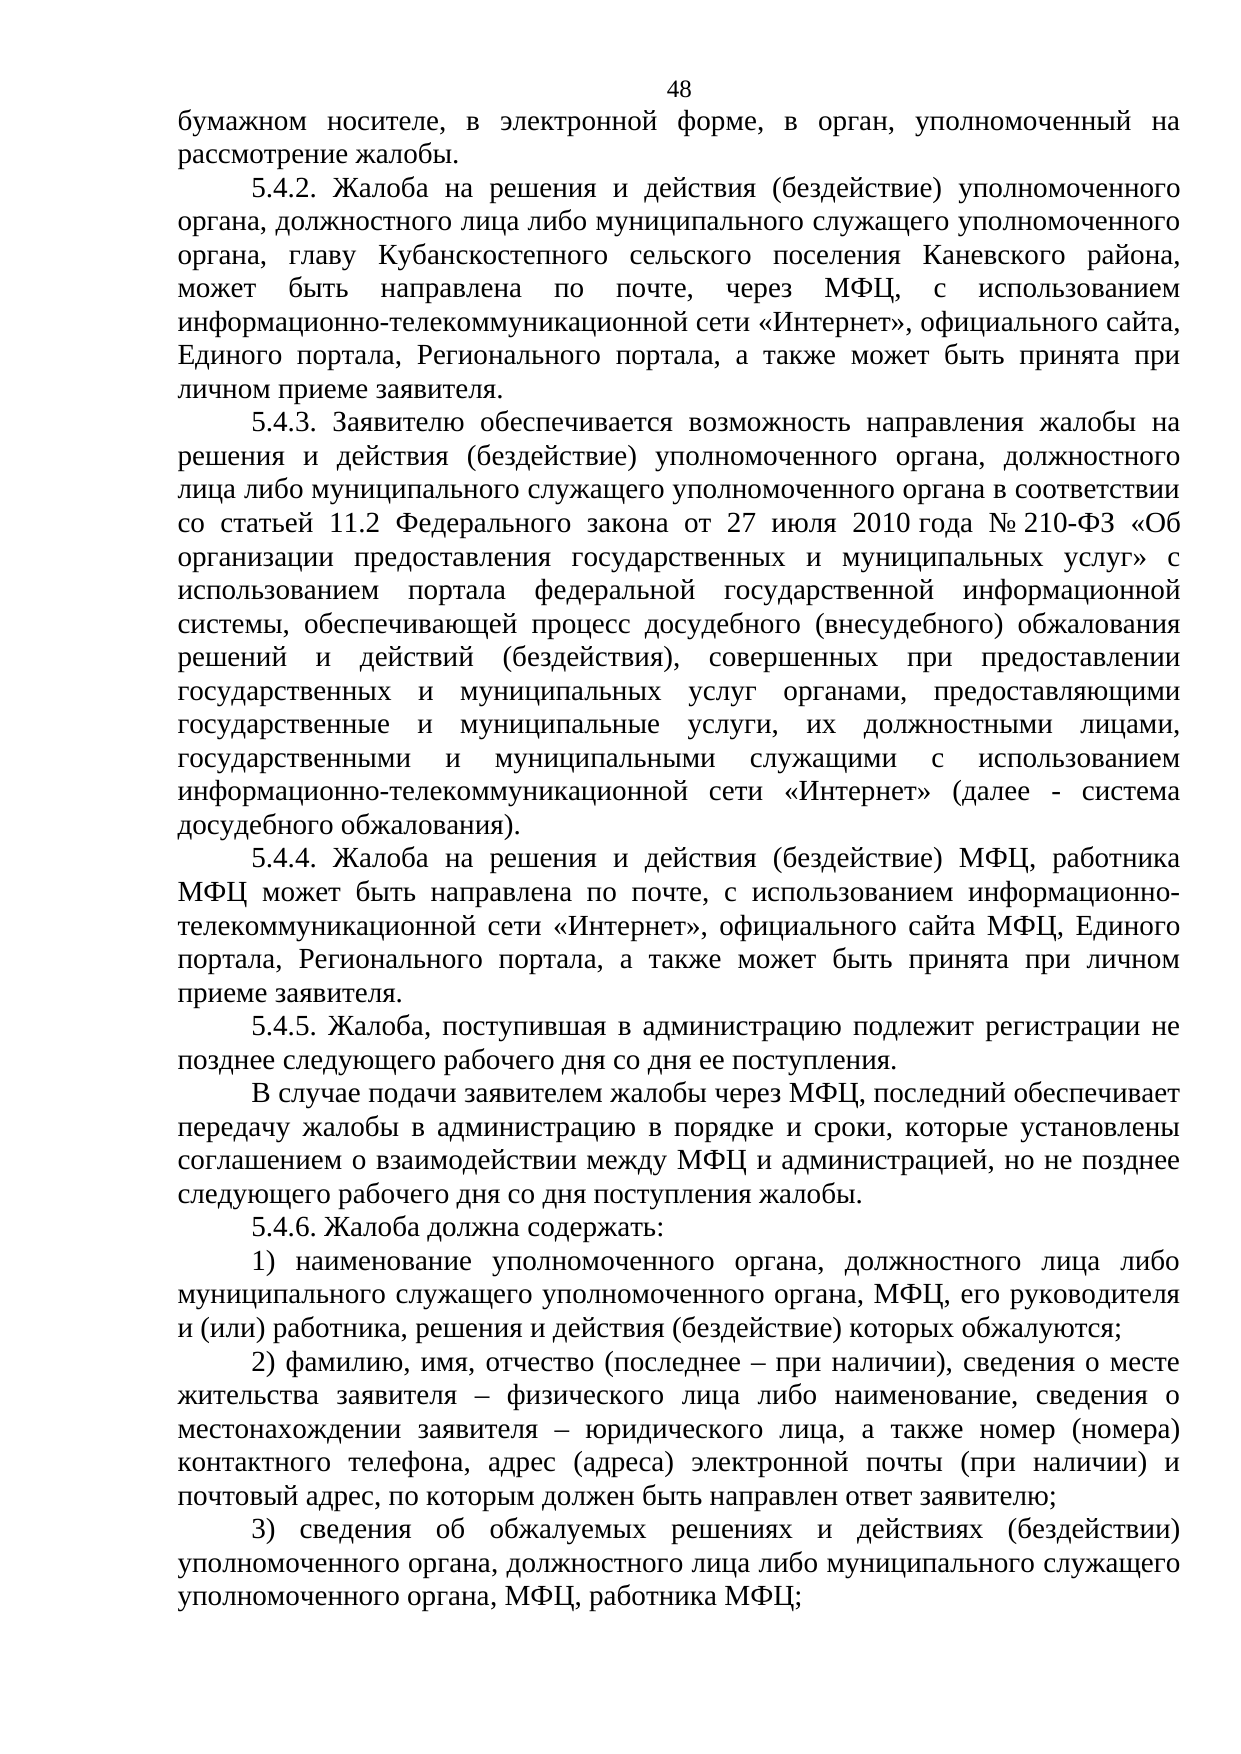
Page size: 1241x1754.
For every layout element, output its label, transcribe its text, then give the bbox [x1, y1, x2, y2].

text 5.4.4. Жалоба на решения и действия (бездействие) МФЦ, работника МФЦ может быть направлена по почте, с использованием информационно-телекоммуникационной сети «Интернет», официального сайта МФЦ, Единого портала, Регионального портала, а также может быть принята при личном приеме заявителя. [177, 841, 1181, 1008]
text 5.4.2. Жалоба на решения и действия (бездействие) уполномоченного органа, должностного лица либо муниципального служащего уполномоченного органа, главу Кубанскостепного сельского поселения Каневского района, может быть направлена по почте, через МФЦ, с использованием информационно-телекоммуникационной сети «Интернет», официального сайта, Единого портала, Регионального портала, а также может быть принята при личном приеме заявителя. [177, 170, 1181, 404]
text 1) наименование уполномоченного органа, должностного лица либо муниципального служащего уполномоченного органа, МФЦ, его руководителя и (или) работника, решения и действия (бездействие) которых обжалуются; [177, 1243, 1181, 1344]
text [177, 103, 1181, 170]
text 3) сведения об обжалуемых решениях и действиях (бездействии) уполномоченного органа, должностного лица либо муниципального служащего уполномоченного органа, МФЦ, работника МФЦ; [177, 1511, 1181, 1612]
text В случае подачи заявителем жалобы через МФЦ, последний обеспечивает передачу жалобы в администрацию в порядке и сроки, которые установлены соглашением о взаимодействии между МФЦ и администрацией, но не позднее следующего рабочего дня со дня поступления жалобы. [177, 1075, 1181, 1209]
text 5.4.3. Заявителю обеспечивается возможность направления жалобы на решения и действия (бездействие) уполномоченного органа, должностного лица либо муниципального служащего уполномоченного органа в соответствии со статьей 11.2 Федерального закона от 27 июля 2010 года № 210-ФЗ «Об организации предоставления государственных и муниципальных услуг» с использованием портала федеральной государственной информационной системы, обеспечивающей процесс досудебного (внесудебного) обжалования решений и действий (бездействия), совершенных при предоставлении государственных и муниципальных услуг органами, предоставляющими государственные и муниципальные услуги, их должностными лицами, государственными и муниципальными служащими с использованием информационно-телекоммуникационной сети «Интернет» (далее - система досудебного обжалования). [177, 404, 1181, 841]
text 5.4.6. Жалоба должна содержать: [177, 1209, 1181, 1243]
text 2) фамилию, имя, отчество (последнее – при наличии), сведения о месте жительства заявителя – физического лица либо наименование, сведения о местонахождении заявителя – юридического лица, а также номер (номера) контактного телефона, адрес (адреса) электронной почты (при наличии) и почтовый адрес, по которым должен быть направлен ответ заявителю; [177, 1344, 1181, 1511]
text 5.4.5. Жалоба, поступившая в администрацию подлежит регистрации не позднее следующего рабочего дня со дня ее поступления. [177, 1008, 1181, 1075]
